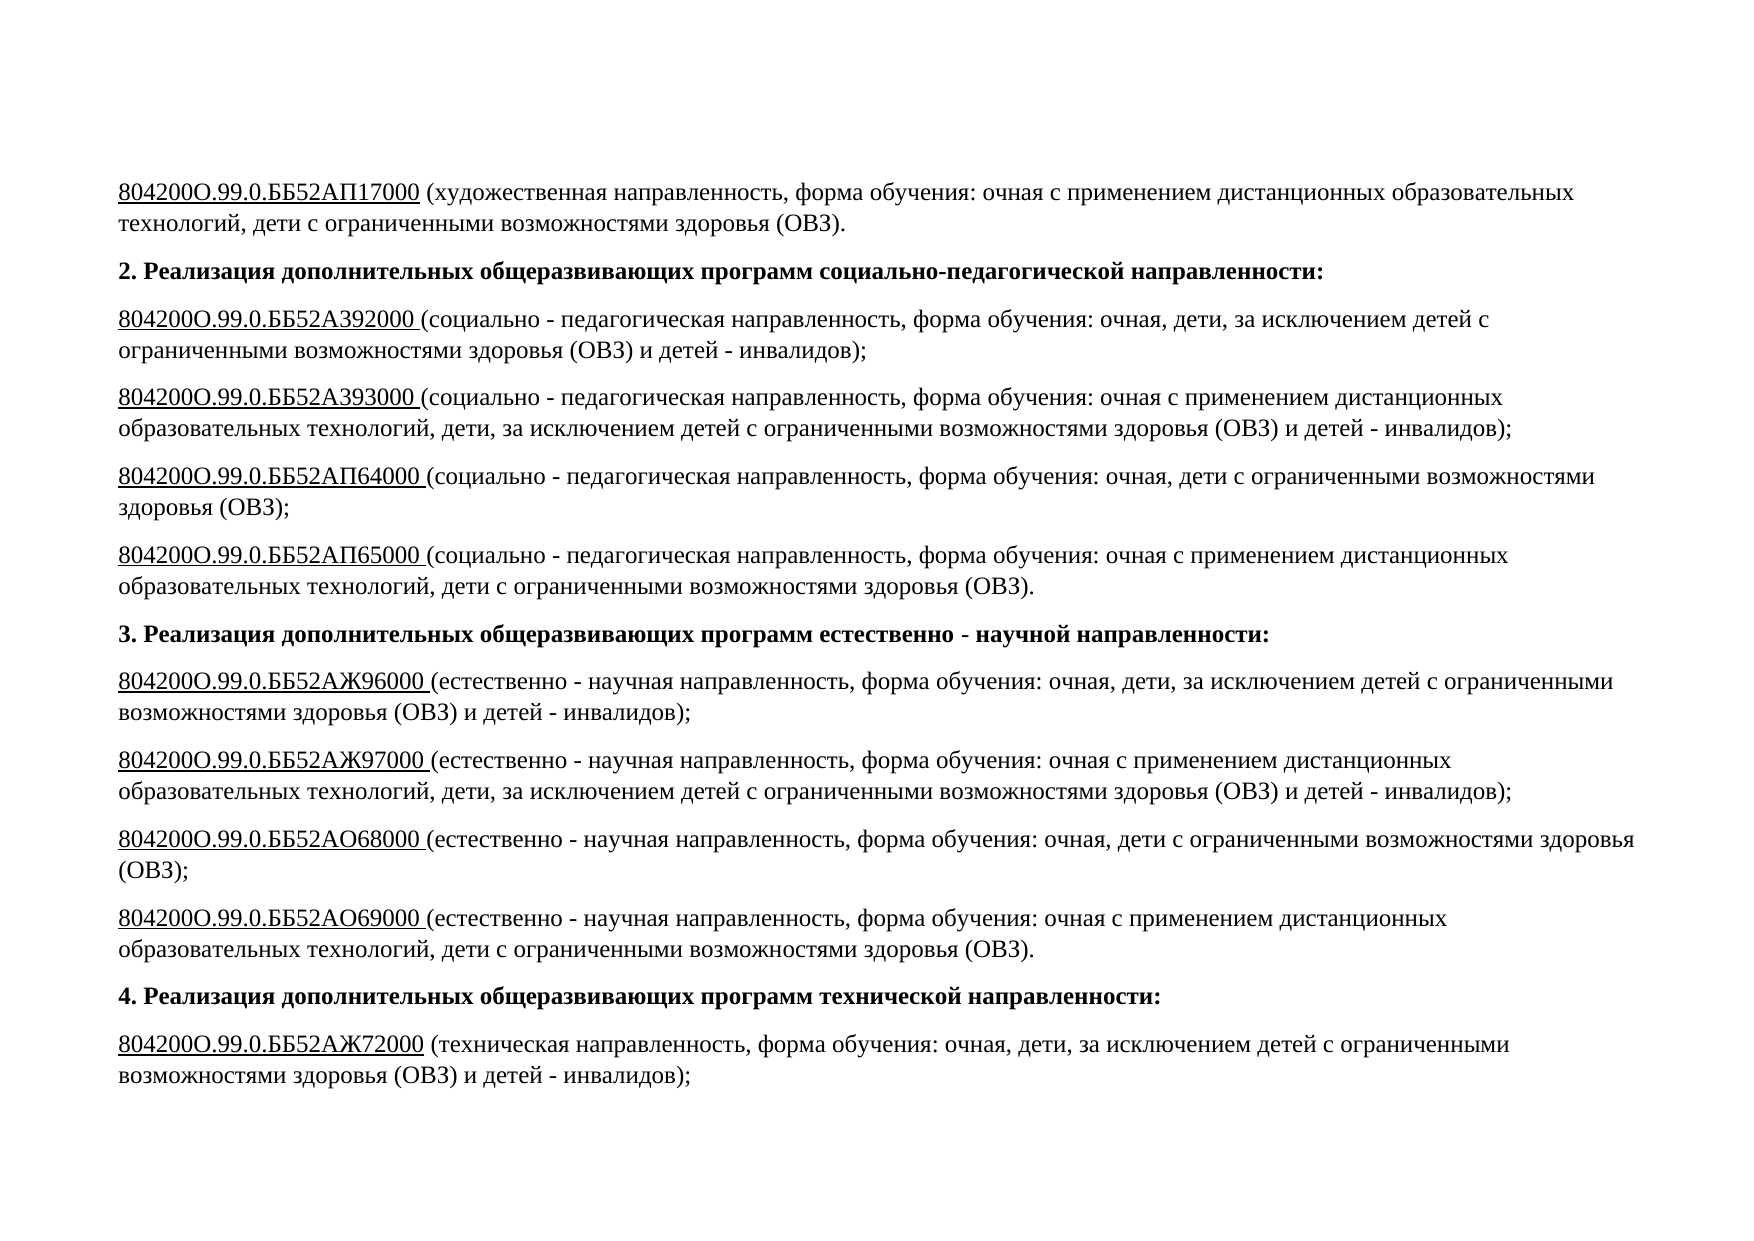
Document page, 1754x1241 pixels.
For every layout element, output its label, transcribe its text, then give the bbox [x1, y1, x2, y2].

text 804200О.99.0.ББ52АЖ72000 (техническая направленность, форма обучения: очная, дети, за исключением детей с ограниченными возможностями здоровья (ОВЗ) и детей - инвалидов); [118, 1029, 1636, 1089]
text 4. Реализация дополнительных общеразвивающих программ технической направленности: [118, 981, 1636, 1010]
text 804200О.99.0.ББ52АЖ96000 (естественно - научная направленность, форма обучения: очная, дети, за исключением детей с ограниченными возможностями здоровья (ОВЗ) и детей - инвалидов); [118, 666, 1636, 726]
text 804200О.99.0.ББ52А392000 (социально - педагогическая направленность, форма обучения: очная, дети, за исключением детей с ограниченными возможностями здоровья (ОВЗ) и детей - инвалидов); [118, 304, 1636, 363]
text 804200О.99.0.ББ52АП65000 (социально - педагогическая направленность, форма обучения: очная с применением дистанционных образовательных технологий, дети с ограниченными возможностями здоровья (ОВЗ). [118, 540, 1636, 600]
text 804200О.99.0.ББ52АЖ97000 (естественно - научная направленность, форма обучения: очная с применением дистанционных образовательных технологий, дети, за исключением детей с ограниченными возможностями здоровья (ОВЗ) и детей - инвалидов); [118, 745, 1636, 805]
text 3. Реализация дополнительных общеразвивающих программ естественно - научной направленности: [118, 619, 1636, 647]
text 804200О.99.0.ББ52А393000 (социально - педагогическая направленность, форма обучения: очная с применением дистанционных образовательных технологий, дети, за исключением детей с ограниченными возможностями здоровья (ОВЗ) и детей - инвалидов); [118, 382, 1636, 442]
text 804200О.99.0.ББ52АП17000 (художественная направленность, форма обучения: очная с применением дистанционных образовательных технологий, дети с ограниченными возможностями здоровья (ОВЗ). [118, 177, 1636, 237]
text 804200О.99.0.ББ52АО69000 (естественно - научная направленность, форма обучения: очная с применением дистанционных образовательных технологий, дети с ограниченными возможностями здоровья (ОВЗ). [118, 903, 1636, 962]
text 804200О.99.0.ББ52АП64000 (социально - педагогическая направленность, форма обучения: очная, дети с ограниченными возможностями здоровья (ОВЗ); [118, 461, 1636, 521]
text 2. Реализация дополнительных общеразвивающих программ социально-педагогической направленности: [118, 256, 1636, 285]
text 804200О.99.0.ББ52АО68000 (естественно - научная направленность, форма обучения: очная, дети с ограниченными возможностями здоровья (ОВЗ); [118, 824, 1636, 884]
